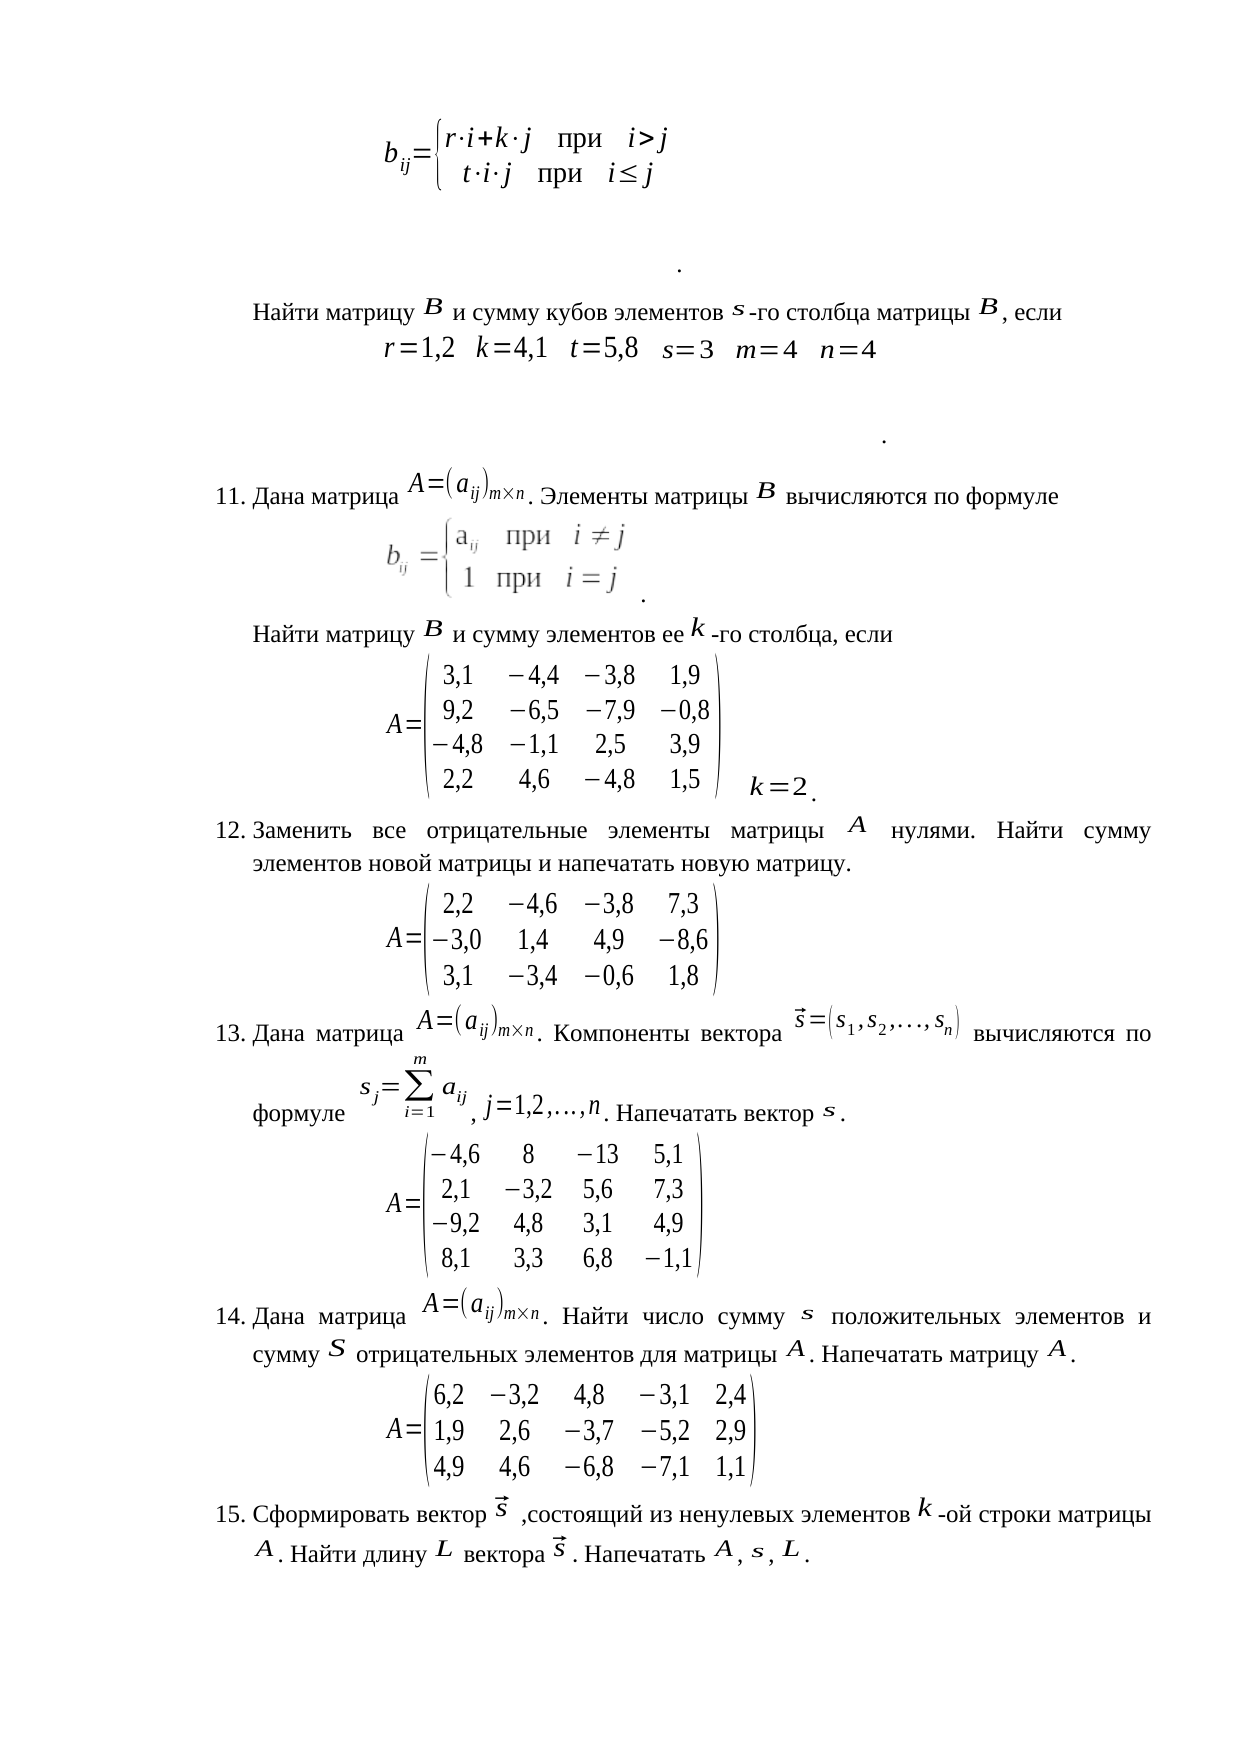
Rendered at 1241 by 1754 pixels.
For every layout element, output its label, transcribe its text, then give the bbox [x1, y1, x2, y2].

list Найти матрицу и сумму элементов ее -го столбца, если [252, 612, 1152, 648]
list Найти матрицу и сумму кубов элементов -го столбца матрицы , если [252, 294, 1152, 326]
list Дана матрица . Компоненты вектора вычисляются по формуле , . Напечатать вектор . [215, 1002, 1152, 1127]
list . [384, 330, 1152, 449]
list Сформировать вектор ,состоящий из ненулевых элементов -ой строки матрицы . Найти длину вектора . Напечатать , , . [215, 1493, 1152, 1568]
list Дана матрица . Элементы матрицы вычисляются по формуле [215, 465, 1152, 509]
list Заменить все отрицательные элементы матрицы нулями. Найти сумму элементов новой матрицы и напечатать новую матрицу. [215, 812, 1152, 877]
list . [384, 652, 1152, 807]
list . [252, 514, 1152, 608]
list . [384, 118, 1152, 278]
list Дана матрица . Найти число сумму положительных элементов и сумму отрицательных элементов для матрицы . Напечатать матрицу . [215, 1285, 1152, 1367]
